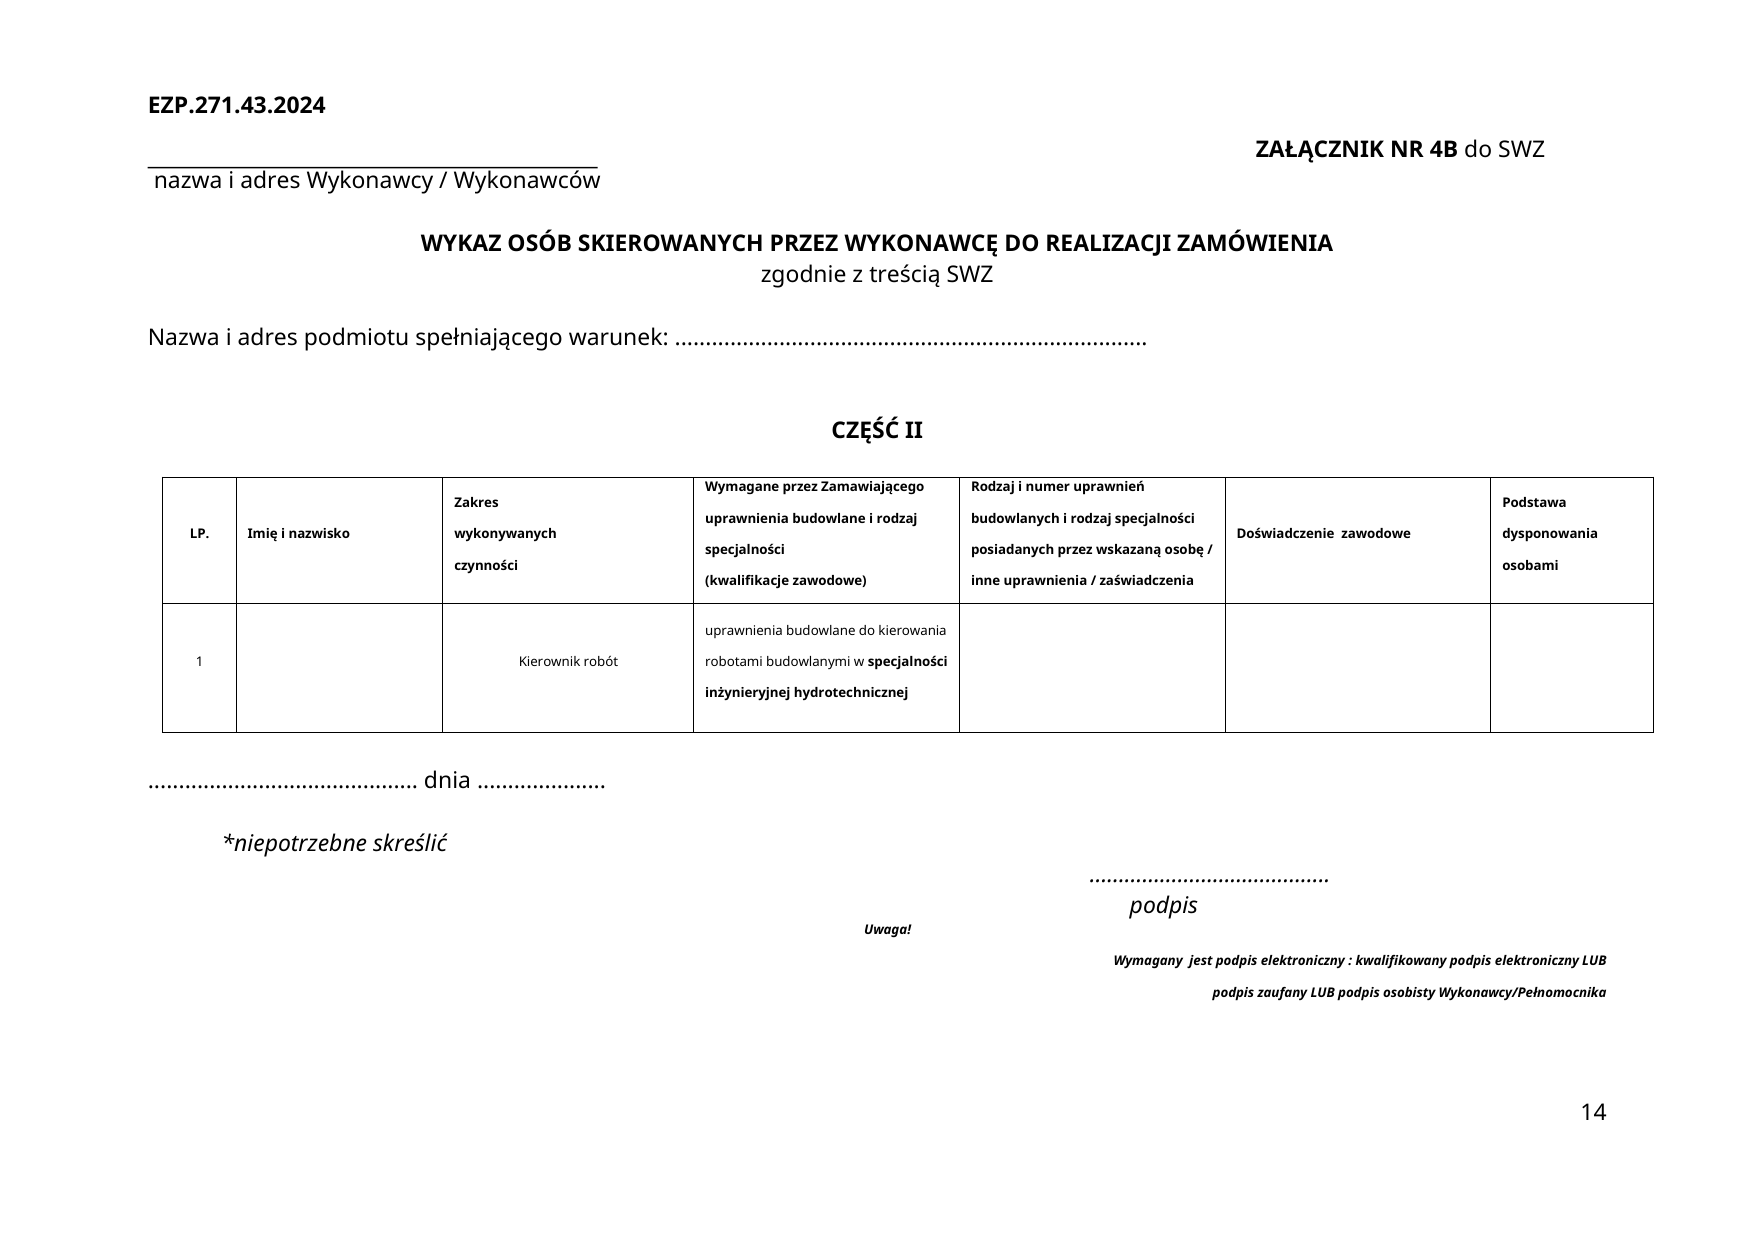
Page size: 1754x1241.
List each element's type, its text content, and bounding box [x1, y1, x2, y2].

text CZĘŚĆ II [148, 414, 1606, 445]
text zgodnie z treścią SWZ [148, 258, 1606, 289]
table_cell [960, 604, 1225, 732]
table_cell [1226, 604, 1490, 732]
text ............................................ dnia ..................... [148, 764, 1606, 796]
text WYKAZ OSÓB SKIEROWANYCH PRZEZ WYKONAWCĘ DO REALIZACJI ZAMÓWIENIA [148, 227, 1606, 258]
table_header Imię i nazwisko [237, 478, 442, 603]
table_header Zakres wykonywanych czynności [443, 478, 693, 603]
table_header Wymagane przez Zamawiającego uprawnienia budowlane i rodzaj specjalności (kwalifikacje zawodowe) [694, 478, 959, 603]
text ZAŁĄCZNIK NR 4B do SWZ [783, 133, 1606, 164]
table_cell 1 [163, 604, 236, 732]
text Uwaga! [148, 921, 1606, 952]
text *niepotrzebne skreślić [148, 827, 1606, 858]
table_cell uprawnienia budowlane do kierowania robotami budowlanymi w specjalności inżynieryjnej hydrotechnicznej [694, 604, 959, 732]
table_header Podstawa dysponowania osobami [1491, 478, 1653, 603]
table_header Doświadczenie zawodowe [1226, 478, 1490, 603]
table_cell [1491, 604, 1653, 732]
table_cell [237, 604, 442, 732]
text nazwa i adres Wykonawcy / Wykonawców [148, 164, 1606, 195]
table_header Rodzaj i numer uprawnień budowlanych i rodzaj specjalności posiadanych przez wskazaną osobę / inne uprawnienia / zaświadczenia [960, 478, 1225, 603]
text Nazwa i adres podmiotu spełniającego warunek: ............................................................................. [148, 320, 1606, 352]
text ………………………………….. [148, 858, 1606, 889]
text Wymagany jest podpis elektroniczny : kwalifikowany podpis elektroniczny LUB podpis zaufany LUB podpis osobisty Wykonawcy/Pełnomocnika [148, 952, 1606, 1014]
text podpis [148, 889, 1606, 921]
table_header LP. [163, 478, 236, 603]
table_cell Kierownik robót [443, 604, 693, 732]
